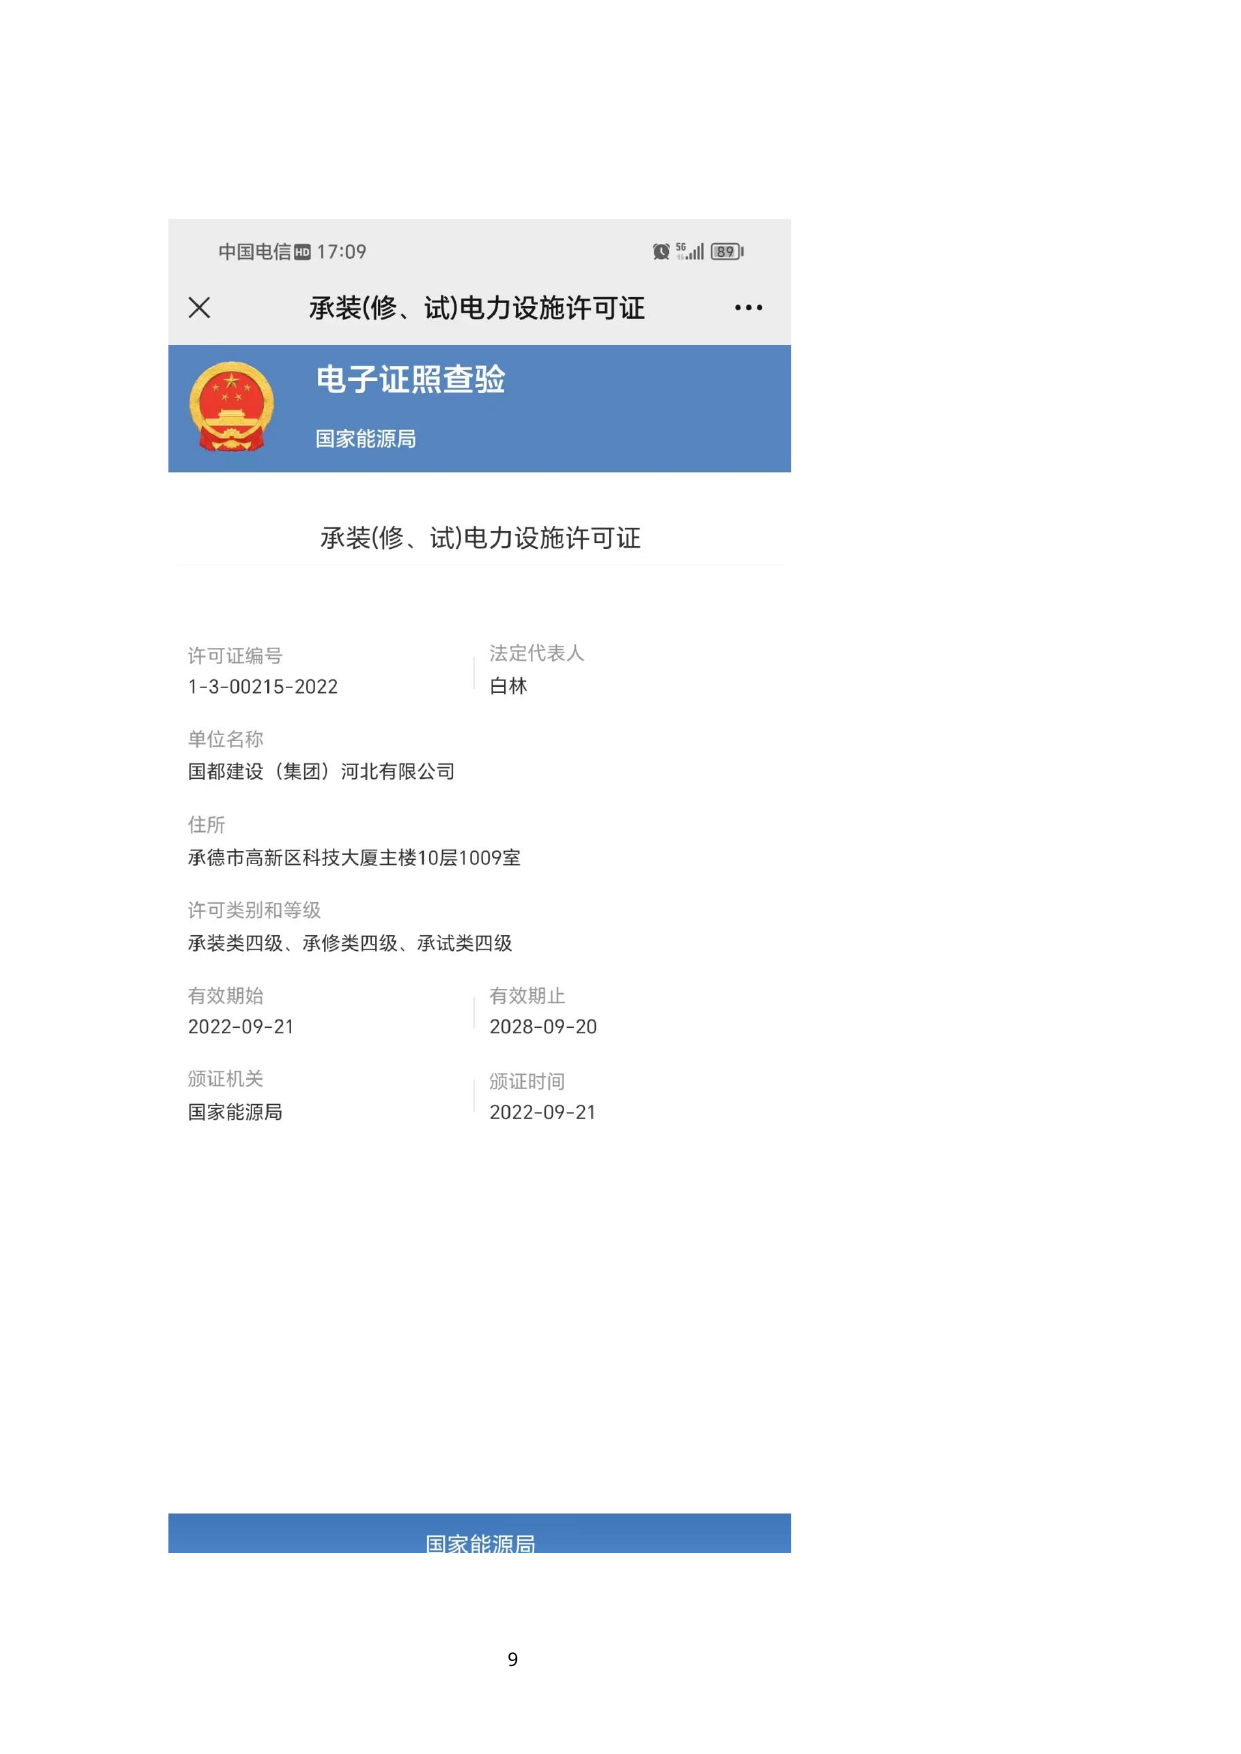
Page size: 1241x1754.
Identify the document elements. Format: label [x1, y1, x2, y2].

picture [168, 219, 792, 1553]
